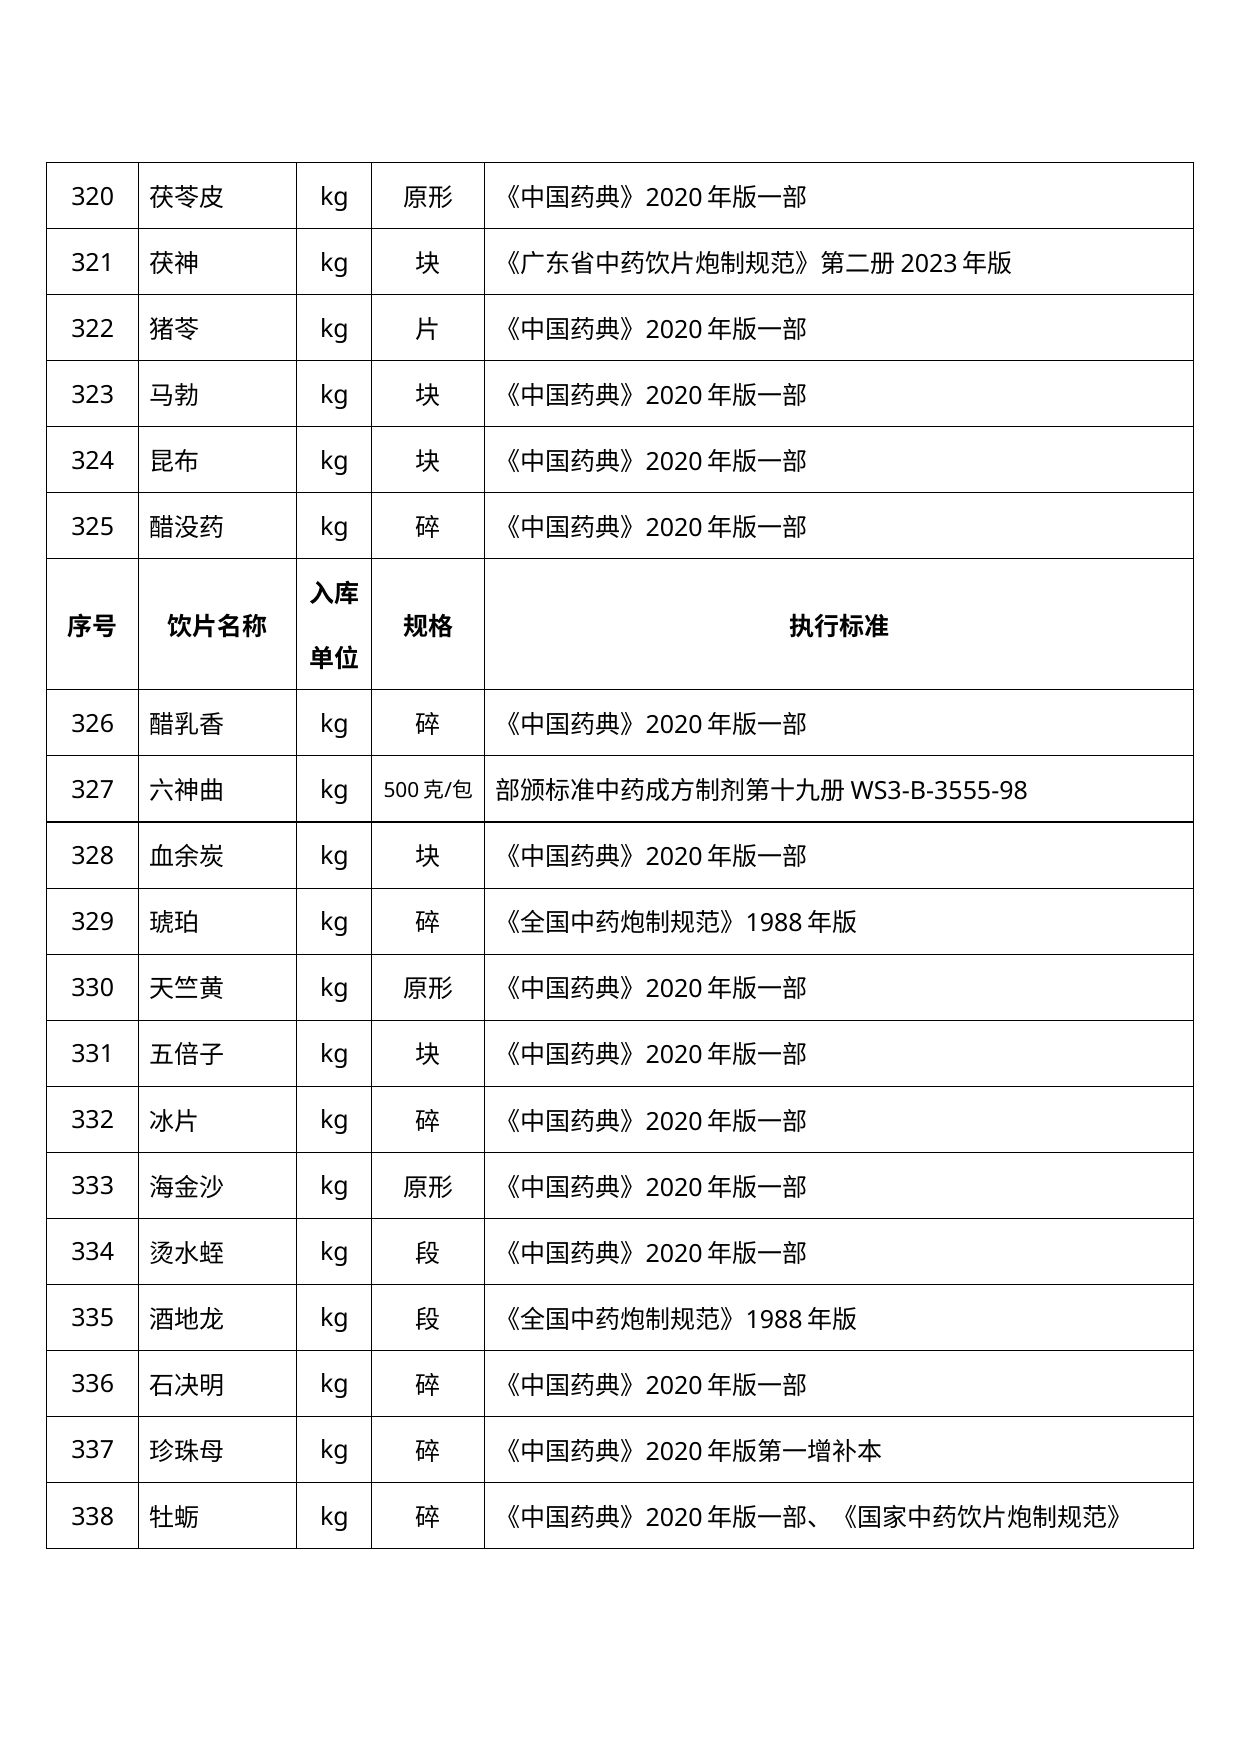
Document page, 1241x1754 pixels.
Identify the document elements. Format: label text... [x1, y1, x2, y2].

table_cell 昆布 [139, 427, 296, 492]
table_cell kg [297, 493, 371, 558]
table_cell 《中国药典》2020年版一部 [485, 1351, 1193, 1416]
table_cell 338 [47, 1483, 138, 1548]
table_cell kg [297, 1417, 371, 1482]
table_cell 醋乳香 [139, 690, 296, 755]
table_cell 碎 [372, 1087, 484, 1152]
table_cell kg [297, 690, 371, 755]
table_cell 333 [47, 1153, 138, 1218]
table_cell 327 [47, 756, 138, 821]
table_cell 块 [372, 229, 484, 294]
table_cell 块 [372, 1021, 484, 1086]
table_cell kg [297, 1351, 371, 1416]
table_cell 原形 [372, 955, 484, 1019]
table_cell 血余炭 [139, 823, 296, 887]
table_cell 段 [372, 1219, 484, 1284]
table_cell kg [297, 1483, 371, 1548]
table_cell kg [297, 1285, 371, 1350]
table_cell 猪苓 [139, 295, 296, 360]
table_cell 块 [372, 427, 484, 492]
table_cell 珍珠母 [139, 1417, 296, 1482]
table_cell 烫水蛭 [139, 1219, 296, 1284]
table_cell 醋没药 [139, 493, 296, 558]
table_cell kg [297, 823, 371, 887]
table_cell 324 [47, 427, 138, 492]
table_cell 500克/包 [372, 756, 484, 821]
table_cell 碎 [372, 1483, 484, 1548]
table_cell 五倍子 [139, 1021, 296, 1086]
table_cell 《全国中药炮制规范》1988年版 [485, 1285, 1193, 1350]
table_cell 《中国药典》2020年版一部 [485, 955, 1193, 1019]
table_cell 《中国药典》2020年版一部 [485, 295, 1193, 360]
table_cell 《中国药典》2020年版一部 [485, 361, 1193, 426]
table_cell 石决明 [139, 1351, 296, 1416]
table_cell 335 [47, 1285, 138, 1350]
table_cell 六神曲 [139, 756, 296, 821]
table_cell kg [297, 889, 371, 953]
table_cell 323 [47, 361, 138, 426]
table_cell kg [297, 427, 371, 492]
table_cell 《中国药典》2020年版一部 [485, 163, 1193, 228]
table_cell 茯神 [139, 229, 296, 294]
table_cell 马勃 [139, 361, 296, 426]
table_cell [485, 1483, 1193, 1548]
table_cell 《中国药典》2020年版一部 [485, 823, 1193, 887]
table_cell 海金沙 [139, 1153, 296, 1218]
table_cell 《广东省中药饮片炮制规范》第二册2023年版 [485, 229, 1193, 294]
table_cell 321 [47, 229, 138, 294]
table_cell 碎 [372, 1417, 484, 1482]
table_cell kg [297, 1219, 371, 1284]
table_cell kg [297, 295, 371, 360]
table_cell 329 [47, 889, 138, 953]
table_cell 《中国药典》2020年版第一增补本 [485, 1417, 1193, 1482]
table_cell 331 [47, 1021, 138, 1086]
table_cell 碎 [372, 690, 484, 755]
table_cell 段 [372, 1285, 484, 1350]
table_cell 冰片 [139, 1087, 296, 1152]
table_cell 《中国药典》2020年版一部 [485, 1021, 1193, 1086]
table_cell 茯苓皮 [139, 163, 296, 228]
table_cell 琥珀 [139, 889, 296, 953]
table_cell kg [297, 1021, 371, 1086]
table_cell 325 [47, 493, 138, 558]
table_cell 《中国药典》2020年版一部 [485, 1087, 1193, 1152]
table_cell 328 [47, 823, 138, 887]
table_cell 《中国药典》2020年版一部 [485, 1153, 1193, 1218]
table_cell 《中国药典》2020年版一部 [485, 1219, 1193, 1284]
table_cell 《中国药典》2020年版一部 [485, 427, 1193, 492]
table_cell 部颁标准中药成方制剂第十九册WS3-B-3555-98 [485, 756, 1193, 821]
table_cell 碎 [372, 493, 484, 558]
table_cell 天竺黄 [139, 955, 296, 1019]
table_cell kg [297, 756, 371, 821]
table_cell 入库单位 [297, 559, 371, 689]
table_cell kg [297, 955, 371, 1019]
table_cell 牡蛎 [139, 1483, 296, 1548]
table_cell 336 [47, 1351, 138, 1416]
table_cell 330 [47, 955, 138, 1019]
table_cell kg [297, 1087, 371, 1152]
table_cell 334 [47, 1219, 138, 1284]
table_cell 《中国药典》2020年版一部 [485, 493, 1193, 558]
table_cell 饮片名称 [139, 559, 296, 689]
table_cell 原形 [372, 163, 484, 228]
table_cell 碎 [372, 889, 484, 953]
table_cell 原形 [372, 1153, 484, 1218]
table_cell 320 [47, 163, 138, 228]
table_cell kg [297, 361, 371, 426]
table_cell kg [297, 229, 371, 294]
table_cell 块 [372, 823, 484, 887]
table_cell 酒地龙 [139, 1285, 296, 1350]
table_cell 326 [47, 690, 138, 755]
table_cell 《全国中药炮制规范》1988年版 [485, 889, 1193, 953]
table_cell 322 [47, 295, 138, 360]
table_cell 执行标准 [485, 559, 1193, 689]
table_cell 块 [372, 361, 484, 426]
table_cell kg [297, 163, 371, 228]
table_cell 337 [47, 1417, 138, 1482]
table_cell 规格 [372, 559, 484, 689]
table_cell 序号 [47, 559, 138, 689]
table_cell 《中国药典》2020年版一部 [485, 690, 1193, 755]
table_cell 332 [47, 1087, 138, 1152]
table_cell 片 [372, 295, 484, 360]
table_cell kg [297, 1153, 371, 1218]
table_cell 碎 [372, 1351, 484, 1416]
